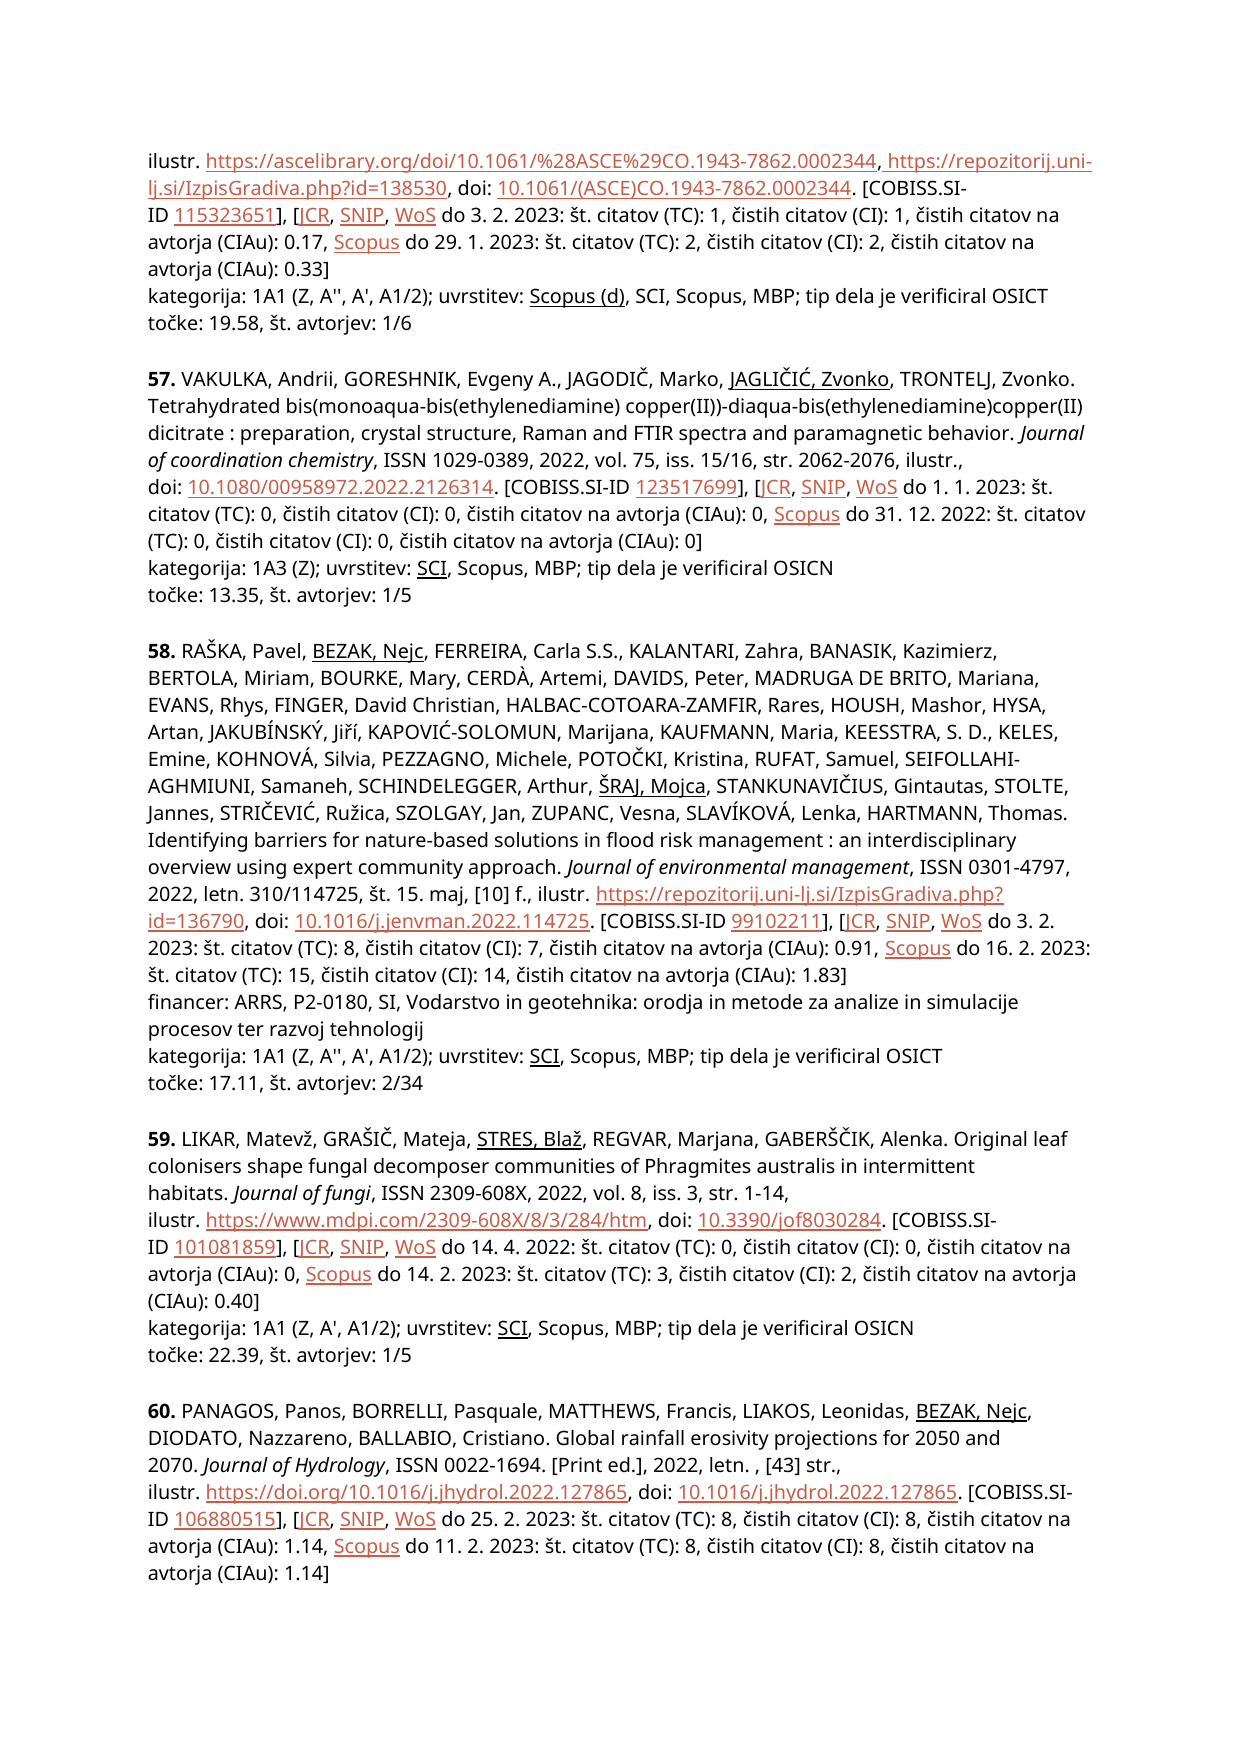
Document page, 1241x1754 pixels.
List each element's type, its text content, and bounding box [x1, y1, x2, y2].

text 57. VAKULKA, Andrii, GORESHNIK, Evgeny A., JAGODIČ, Marko, JAGLIČIĆ, Zvonko, TRONTELJ, Zvonko. Tetrahydrated bis(monoaqua-bis(ethylenediamine) copper(II))-diaqua-bis(ethylenediamine)copper(II) dicitrate : preparation, crystal structure, Raman and FTIR spectra and paramagnetic behavior. Journal of coordination chemistry, ISSN 1029-0389, 2022, vol. 75, iss. 15/16, str. 2062-2076, ilustr., doi: 10.1080/00958972.2022.2126314. [COBISS.SI-ID 123517699], [JCR, SNIP, WoS do 1. 1. 2023: št. citatov (TC): 0, čistih citatov (CI): 0, čistih citatov na avtorja (CIAu): 0, Scopus do 31. 12. 2022: št. citatov (TC): 0, čistih citatov (CI): 0, čistih citatov na avtorja (CIAu): 0] kategorija: 1A3 (Z); uvrstitev: SCI, Scopus, MBP; tip dela je verificiral OSICN točke: 13.35, št. avtorjev: 1/5 [148, 366, 1093, 608]
text 59. LIKAR, Matevž, GRAŠIČ, Mateja, STRES, Blaž, REGVAR, Marjana, GABERŠČIK, Alenka. Original leaf colonisers shape fungal decomposer communities of Phragmites australis in intermittent habitats. Journal of fungi, ISSN 2309-608X, 2022, vol. 8, iss. 3, str. 1-14, ilustr. https://www.mdpi.com/2309-608X/8/3/284/htm, doi: 10.3390/jof8030284. [COBISS.SI-ID 101081859], [JCR, SNIP, WoS do 14. 4. 2022: št. citatov (TC): 0, čistih citatov (CI): 0, čistih citatov na avtorja (CIAu): 0, Scopus do 14. 2. 2023: št. citatov (TC): 3, čistih citatov (CI): 2, čistih citatov na avtorja (CIAu): 0.40] kategorija: 1A1 (Z, A', A1/2); uvrstitev: SCI, Scopus, MBP; tip dela je verificiral OSICN točke: 22.39, št. avtorjev: 1/5 [148, 1125, 1093, 1368]
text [148, 148, 1093, 336]
text 58. RAŠKA, Pavel, BEZAK, Nejc, FERREIRA, Carla S.S., KALANTARI, Zahra, BANASIK, Kazimierz, BERTOLA, Miriam, BOURKE, Mary, CERDÀ, Artemi, DAVIDS, Peter, MADRUGA DE BRITO, Mariana, EVANS, Rhys, FINGER, David Christian, HALBAC-COTOARA-ZAMFIR, Rares, HOUSH, Mashor, HYSA, Artan, JAKUBÍNSKÝ, Jiří, KAPOVIĆ-SOLOMUN, Marijana, KAUFMANN, Maria, KEESSTRA, S. D., KELES, Emine, KOHNOVÁ, Silvia, PEZZAGNO, Michele, POTOČKI, Kristina, RUFAT, Samuel, SEIFOLLAHI-AGHMIUNI, Samaneh, SCHINDELEGGER, Arthur, ŠRAJ, Mojca, STANKUNAVIČIUS, Gintautas, STOLTE, Jannes, STRIČEVIĆ, Ružica, SZOLGAY, Jan, ZUPANC, Vesna, SLAVÍKOVÁ, Lenka, HARTMANN, Thomas. Identifying barriers for nature-based solutions in flood risk management : an interdisciplinary overview using expert community approach. Journal of environmental management, ISSN 0301-4797, 2022, letn. 310/114725, št. 15. maj, [10] f., ilustr. https://repozitorij.uni-lj.si/IzpisGradiva.php?id=136790, doi: 10.1016/j.jenvman.2022.114725. [COBISS.SI-ID 99102211], [JCR, SNIP, WoS do 3. 2. 2023: št. citatov (TC): 8, čistih citatov (CI): 7, čistih citatov na avtorja (CIAu): 0.91, Scopus do 16. 2. 2023: št. citatov (TC): 15, čistih citatov (CI): 14, čistih citatov na avtorja (CIAu): 1.83] financer: ARRS, P2-0180, SI, Vodarstvo in geotehnika: orodja in metode za analize in simulacije procesov ter razvoj tehnologij kategorija: 1A1 (Z, A'', A', A1/2); uvrstitev: SCI, Scopus, MBP; tip dela je verificiral OSICT točke: 17.11, št. avtorjev: 2/34 [148, 638, 1093, 1096]
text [148, 1397, 1093, 1586]
